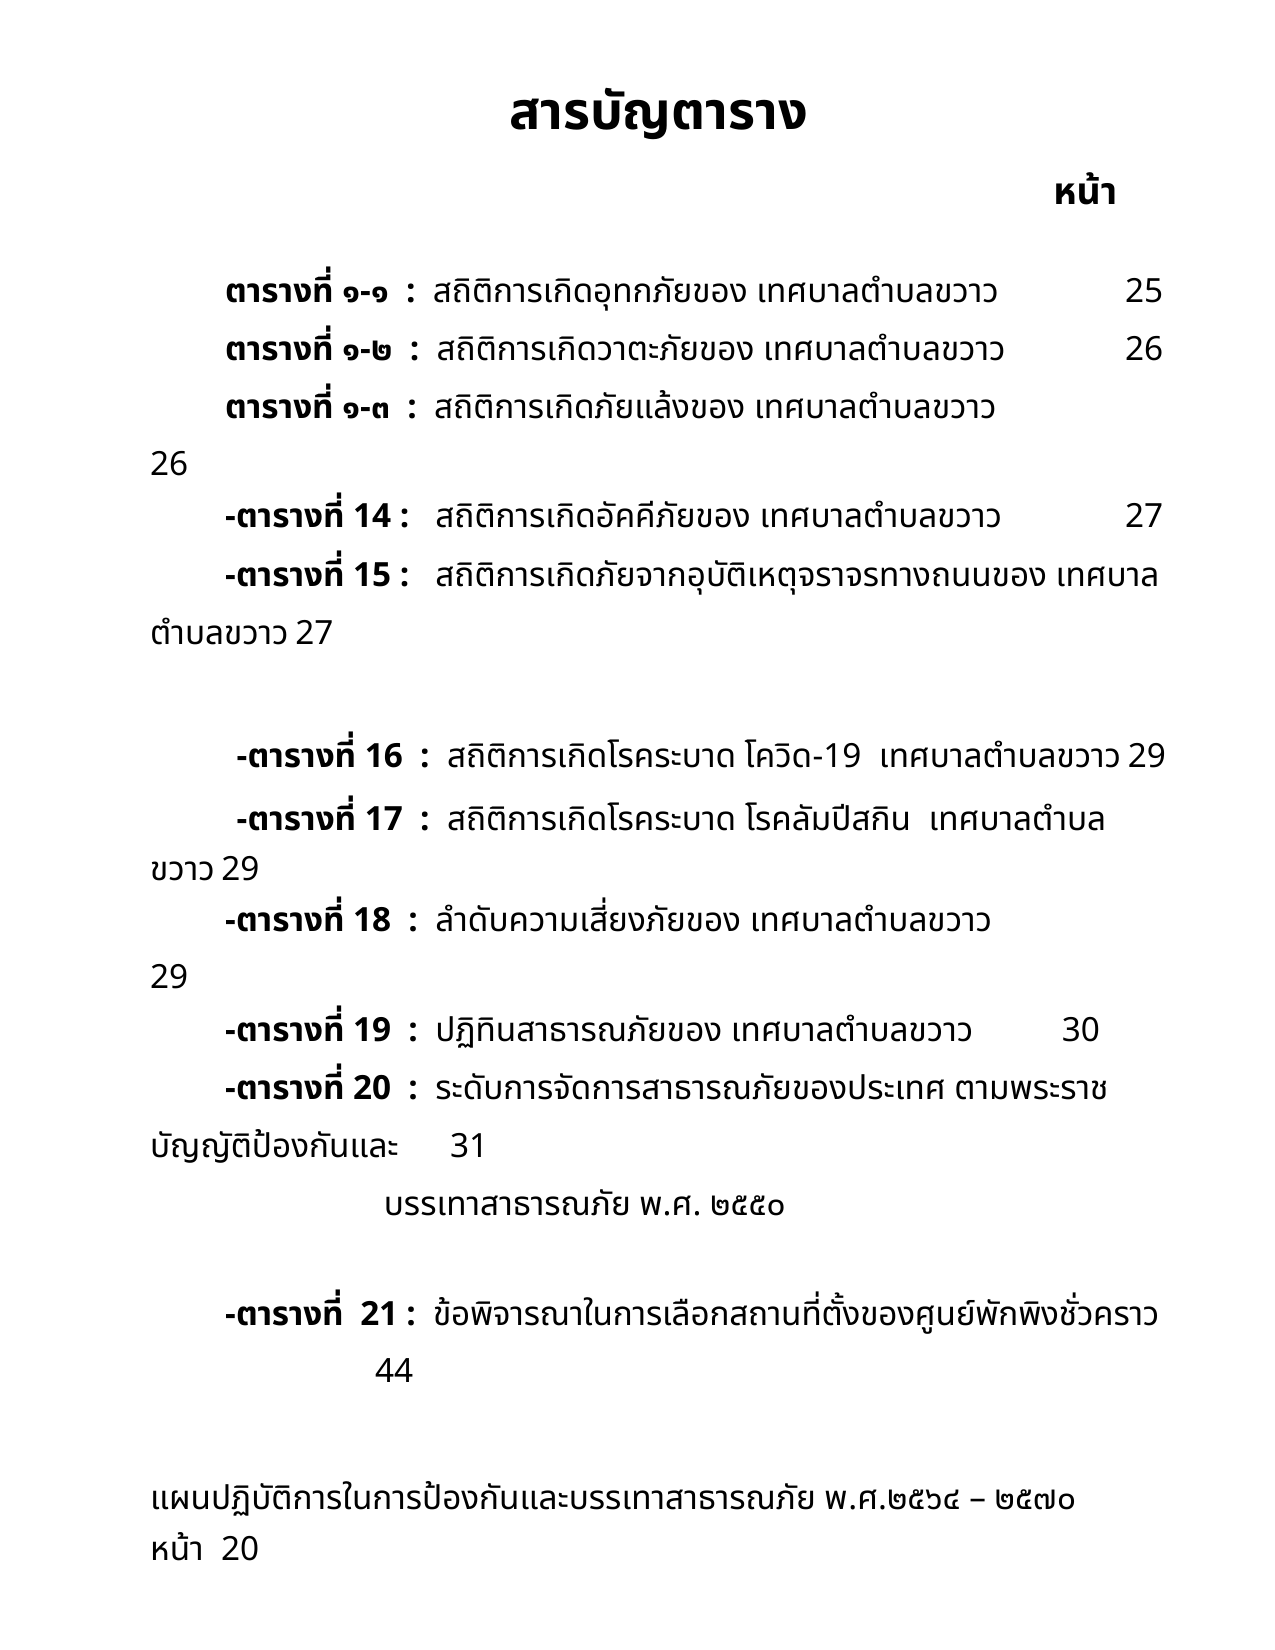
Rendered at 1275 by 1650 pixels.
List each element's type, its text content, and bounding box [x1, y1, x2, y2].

text -ตารางที่ 20 : ระดับการจัดการสาธารณภัยของประเทศ ตามพระราชบัญญัติป้องกันและ 31 [150, 1063, 1167, 1172]
text ตารางที่ ๑-๒ : สถิติการเกิดวาตะภัยของ เทศบาลตำบลขวาว 26 [150, 324, 1167, 375]
text -ตารางที่ 21 : ข้อพิจารณาในการเลือกสถานที่ตั้งของศูนย์พักพิงชั่วคราว 44 [150, 1289, 1167, 1392]
text หน้า [150, 164, 1167, 221]
text -ตารางที่ 17 : สถิติการเกิดโรคระบาด โรคลัมปีสกิน เทศบาลตำบลขวาว29 [150, 794, 1167, 896]
text ตารางที่ ๑-๑ : สถิติการเกิดอุทกภัยของ เทศบาลตำบลขวาว 25 [150, 266, 1167, 317]
text -ตารางที่ 16 : สถิติการเกิดโรคระบาด โควิด-19 เทศบาลตำบลขวาว29 [150, 731, 1167, 782]
text ตารางที่ ๑-๓ : สถิติการเกิดภัยแล้งของ เทศบาลตำบลขวาว 26 [150, 383, 1167, 486]
text บรรเทาสาธารณภัย พ.ศ. ๒๕๕๐ [150, 1180, 1167, 1282]
text -ตารางที่ 14 : สถิติการเกิดอัคคีภัยของ เทศบาลตำบลขวาว 27 [150, 492, 1167, 543]
text -ตารางที่ 15 : สถิติการเกิดภัยจากอุบัติเหตุจราจรทางถนนของ เทศบาลตำบลขวาว27 [150, 550, 1167, 659]
text -ตารางที่ 19 : ปฏิทินสาธารณภัยของ เทศบาลตำบลขวาว 30 [150, 1005, 1167, 1056]
text สารบัญตาราง [150, 74, 1167, 153]
text -ตารางที่ 18 : ลำดับความเสี่ยงภัยของ เทศบาลตำบลขวาว 29 [150, 896, 1167, 998]
